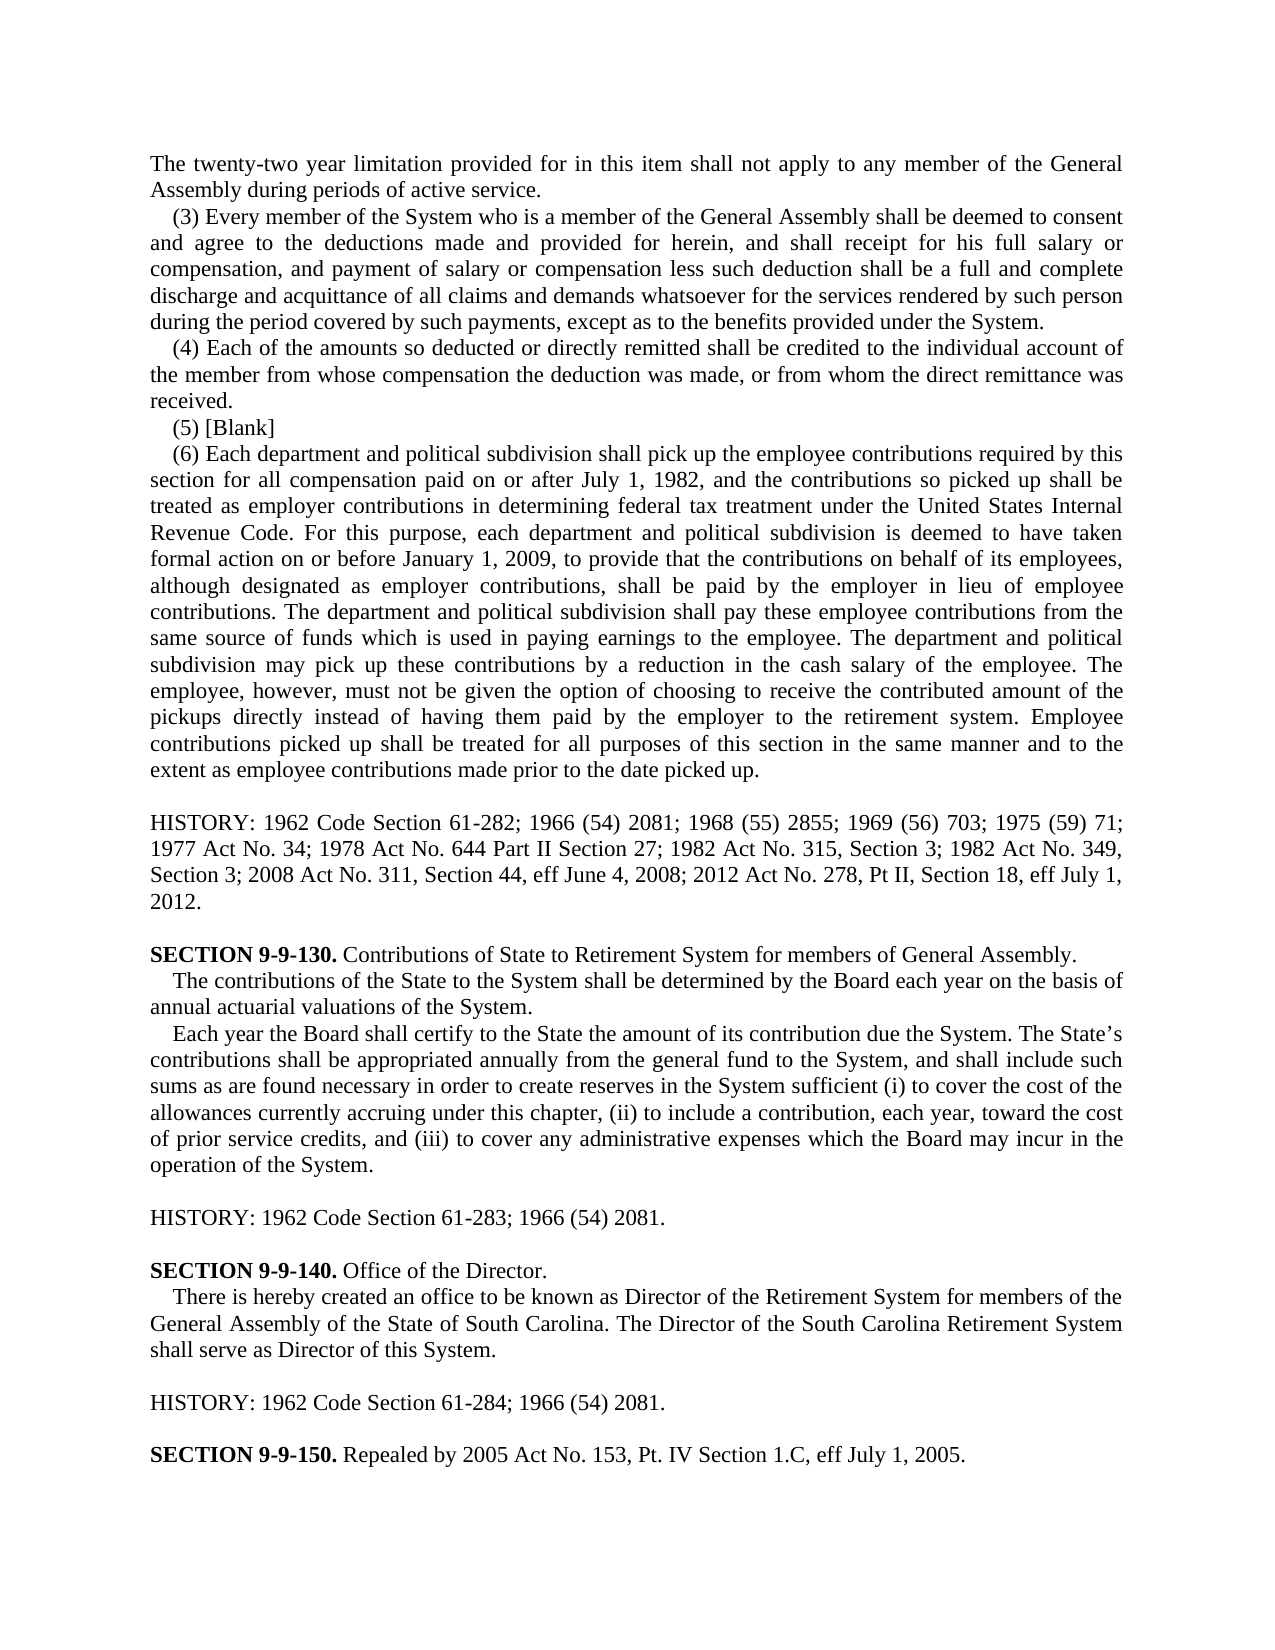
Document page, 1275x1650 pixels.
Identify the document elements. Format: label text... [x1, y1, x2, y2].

text The contributions of the State to the System shall be determined by the Board each year on the basis of annual actuarial valuations of the System. [150, 967, 1125, 1020]
text There is hereby created an office to be known as Director of the Retirement System for members of the General Assembly of the State of South Carolina. The Director of the South Carolina Retirement System shall serve as Director of this System. [150, 1283, 1125, 1362]
text HISTORY: 1962 Code Section 61-282; 1966 (54) 2081; 1968 (55) 2855; 1969 (56) 703; 1975 (59) 71; 1977 Act No. 34; 1978 Act No. 644 Part II Section 27; 1982 Act No. 315, Section 3; 1982 Act No. 349, Section 3; 2008 Act No. 311, Section 44, eff June 4, 2008; 2012 Act No. 278, Pt II, Section 18, eff July 1, 2012. [150, 809, 1125, 914]
text (4) Each of the amounts so deducted or directly remitted shall be credited to the individual account of the member from whose compensation the deduction was made, or from whom the direct remittance was received. [150, 334, 1125, 413]
text SECTION 9-9-140. Office of the Director. [150, 1257, 1125, 1283]
text SECTION 9-9-150. Repealed by 2005 Act No. 153, Pt. IV Section 1.C, eff July 1, 2005. [150, 1441, 1125, 1468]
text HISTORY: 1962 Code Section 61-284; 1966 (54) 2081. [150, 1389, 1125, 1415]
text SECTION 9-9-130. Contributions of State to Retirement System for members of General Assembly. [150, 941, 1125, 967]
text HISTORY: 1962 Code Section 61-283; 1966 (54) 2081. [150, 1204, 1125, 1231]
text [150, 150, 1125, 203]
text (3) Every member of the System who is a member of the General Assembly shall be deemed to consent and agree to the deductions made and provided for herein, and shall receipt for his full salary or compensation, and payment of salary or compensation less such deduction shall be a full and complete discharge and acquittance of all claims and demands whatsoever for the services rendered by such person during the period covered by such payments, except as to the benefits provided under the System. [150, 203, 1125, 334]
text (5) [Blank] [150, 413, 1125, 440]
text (6) Each department and political subdivision shall pick up the employee contributions required by this section for all compensation paid on or after July 1, 1982, and the contributions so picked up shall be treated as employer contributions in determining federal tax treatment under the United States Internal Revenue Code. For this purpose, each department and political subdivision is deemed to have taken formal action on or before January 1, 2009, to provide that the contributions on behalf of its employees, although designated as employer contributions, shall be paid by the employer in lieu of employee contributions. The department and political subdivision shall pay these employee contributions from the same source of funds which is used in paying earnings to the employee. The department and political subdivision may pick up these contributions by a reduction in the cash salary of the employee. The employee, however, must not be given the option of choosing to receive the contributed amount of the pickups directly instead of having them paid by the employer to the retirement system. Employee contributions picked up shall be treated for all purposes of this section in the same manner and to the extent as employee contributions made prior to the date picked up. [150, 440, 1125, 782]
text Each year the Board shall certify to the State the amount of its contribution due the System. The State’s contributions shall be appropriated annually from the general fund to the System, and shall include such sums as are found necessary in order to create reserves in the System sufficient (i) to cover the cost of the allowances currently accruing under this chapter, (ii) to include a contribution, each year, toward the cost of prior service credits, and (iii) to cover any administrative expenses which the Board may incur in the operation of the System. [150, 1020, 1125, 1178]
